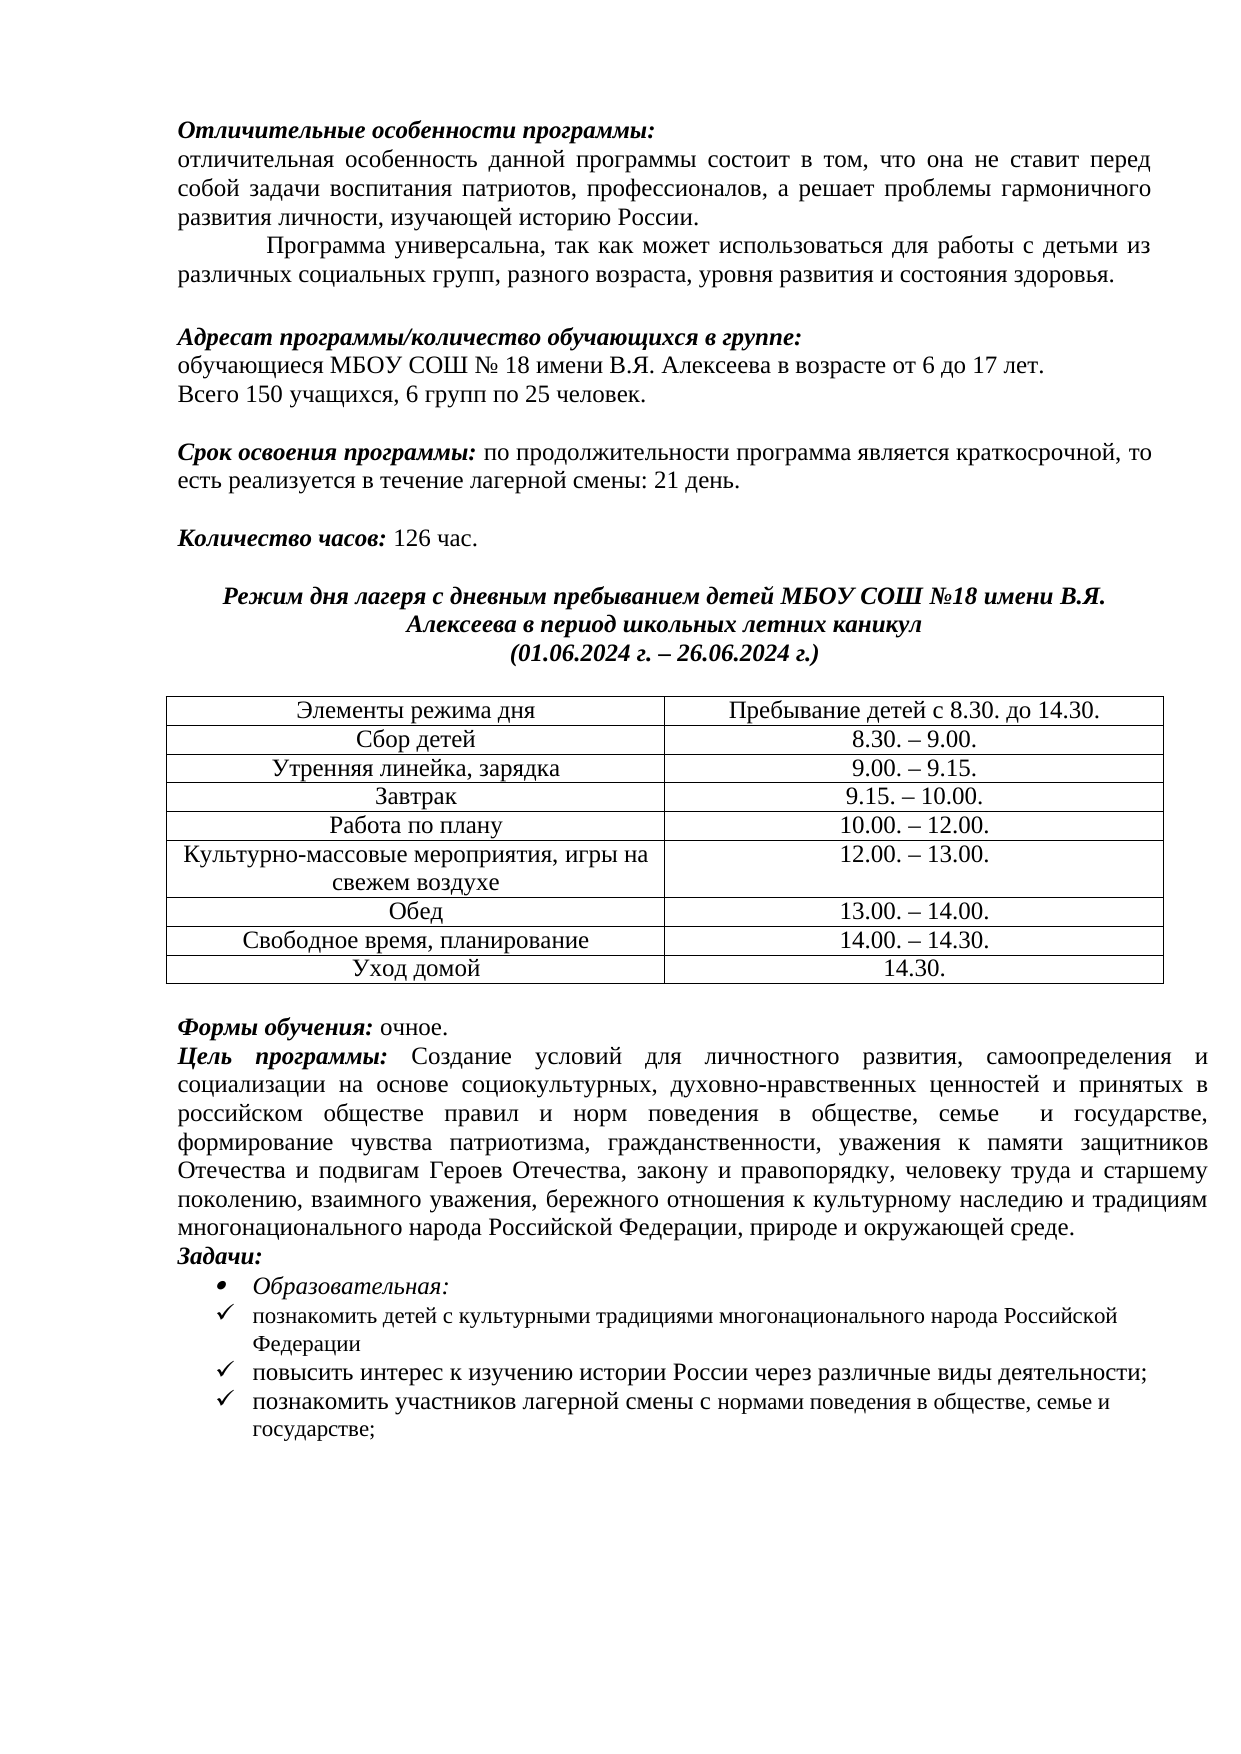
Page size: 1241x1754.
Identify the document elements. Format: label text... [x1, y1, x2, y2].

text Срок освоения программы: по продолжительности программа является краткосрочной, то есть реализуется в течение лагерной смены: 21 день. [177, 437, 1152, 494]
subtitle Задачи: [177, 1241, 1209, 1270]
list Образовательная: [215, 1270, 1209, 1300]
table_cell 14.30. [665, 956, 1163, 983]
table_header Пребывание детей с 8.30. до 14.30. [665, 697, 1163, 725]
table_cell 10.00. – 12.00. [665, 812, 1163, 839]
table_cell Свободное время, планирование [167, 927, 664, 954]
table_cell 8.30. – 9.00. [665, 726, 1163, 754]
table_cell Работа по плану [167, 812, 664, 839]
table_cell 14.00. – 14.30. [665, 927, 1163, 954]
table_cell 9.00. – 9.15. [665, 755, 1163, 782]
list познакомить детей с культурными традициями многонационального народа Российской Федерации [215, 1300, 1209, 1357]
subtitle Отличительные особенности программы: [177, 116, 1209, 144]
list повысить интерес к изучению истории России через различные виды деятельности; [215, 1357, 1209, 1386]
table_cell Обед [167, 898, 664, 926]
table_cell 12.00. – 13.00. [665, 841, 1163, 897]
table_cell Уход домой [167, 956, 664, 983]
list познакомить участников лагерной смены с нормами поведения в обществе, семье и государстве; [215, 1386, 1209, 1441]
text отличительная особенность данной программы состоит в том, что она не ставит перед собой задачи воспитания патриотов, профессионалов, а решает проблемы гармоничного развития личности, изучающей историю России. [177, 144, 1152, 231]
table_cell 13.00. – 14.00. [665, 898, 1163, 926]
text Алексеева в период школьных летних каникул (01.06.2024 г. – 26.06.2024 г.) [406, 609, 923, 667]
table_header Элементы режима дня [167, 697, 664, 725]
subtitle Цель программы: Создание условий для личностного развития, самоопределения и социализации на основе социокультурных, духовно-нравственных ценностей и принятых в российском обществе правил и норм поведения в обществе, семье и государстве, формирование чувства патриотизма, гражданственности, уважения к памяти защитников Отечества и подвигам Героев Отечества, закону и правопорядку, человеку труда и старшему поколению, взаимного уважения, бережного отношения к культурному наследию и традициям многонационального народа Российской Федерации, природе и окружающей среде. [177, 1041, 1209, 1241]
table_cell Утренняя линейка, зарядка [167, 755, 664, 782]
subtitle Адресат программы/количество обучающихся в группе: [177, 322, 1209, 351]
table_cell 9.15. – 10.00. [665, 783, 1163, 811]
text Формы обучения: очное. [177, 1012, 1209, 1041]
table_cell Культурно-массовые мероприятия, игры на свежем воздухе [167, 841, 664, 897]
subtitle Режим дня лагеря с дневным пребыванием детей МБОУ СОШ №18 имени В.Я. [175, 581, 1154, 609]
text Количество часов: 126 час. [177, 523, 1209, 552]
text Программа универсальна, так как может использоваться для работы с детьми из различных социальных групп, разного возраста, уровня развития и состояния здоровья. [177, 231, 1151, 288]
text обучающиеся МБОУ СОШ № 18 имени В.Я. Алексеева в возрасте от 6 до 17 лет. Всего 150 учащихся, 6 групп по 25 человек. [177, 351, 1045, 408]
table_cell Завтрак [167, 783, 664, 811]
table_cell Сбор детей [167, 726, 664, 754]
